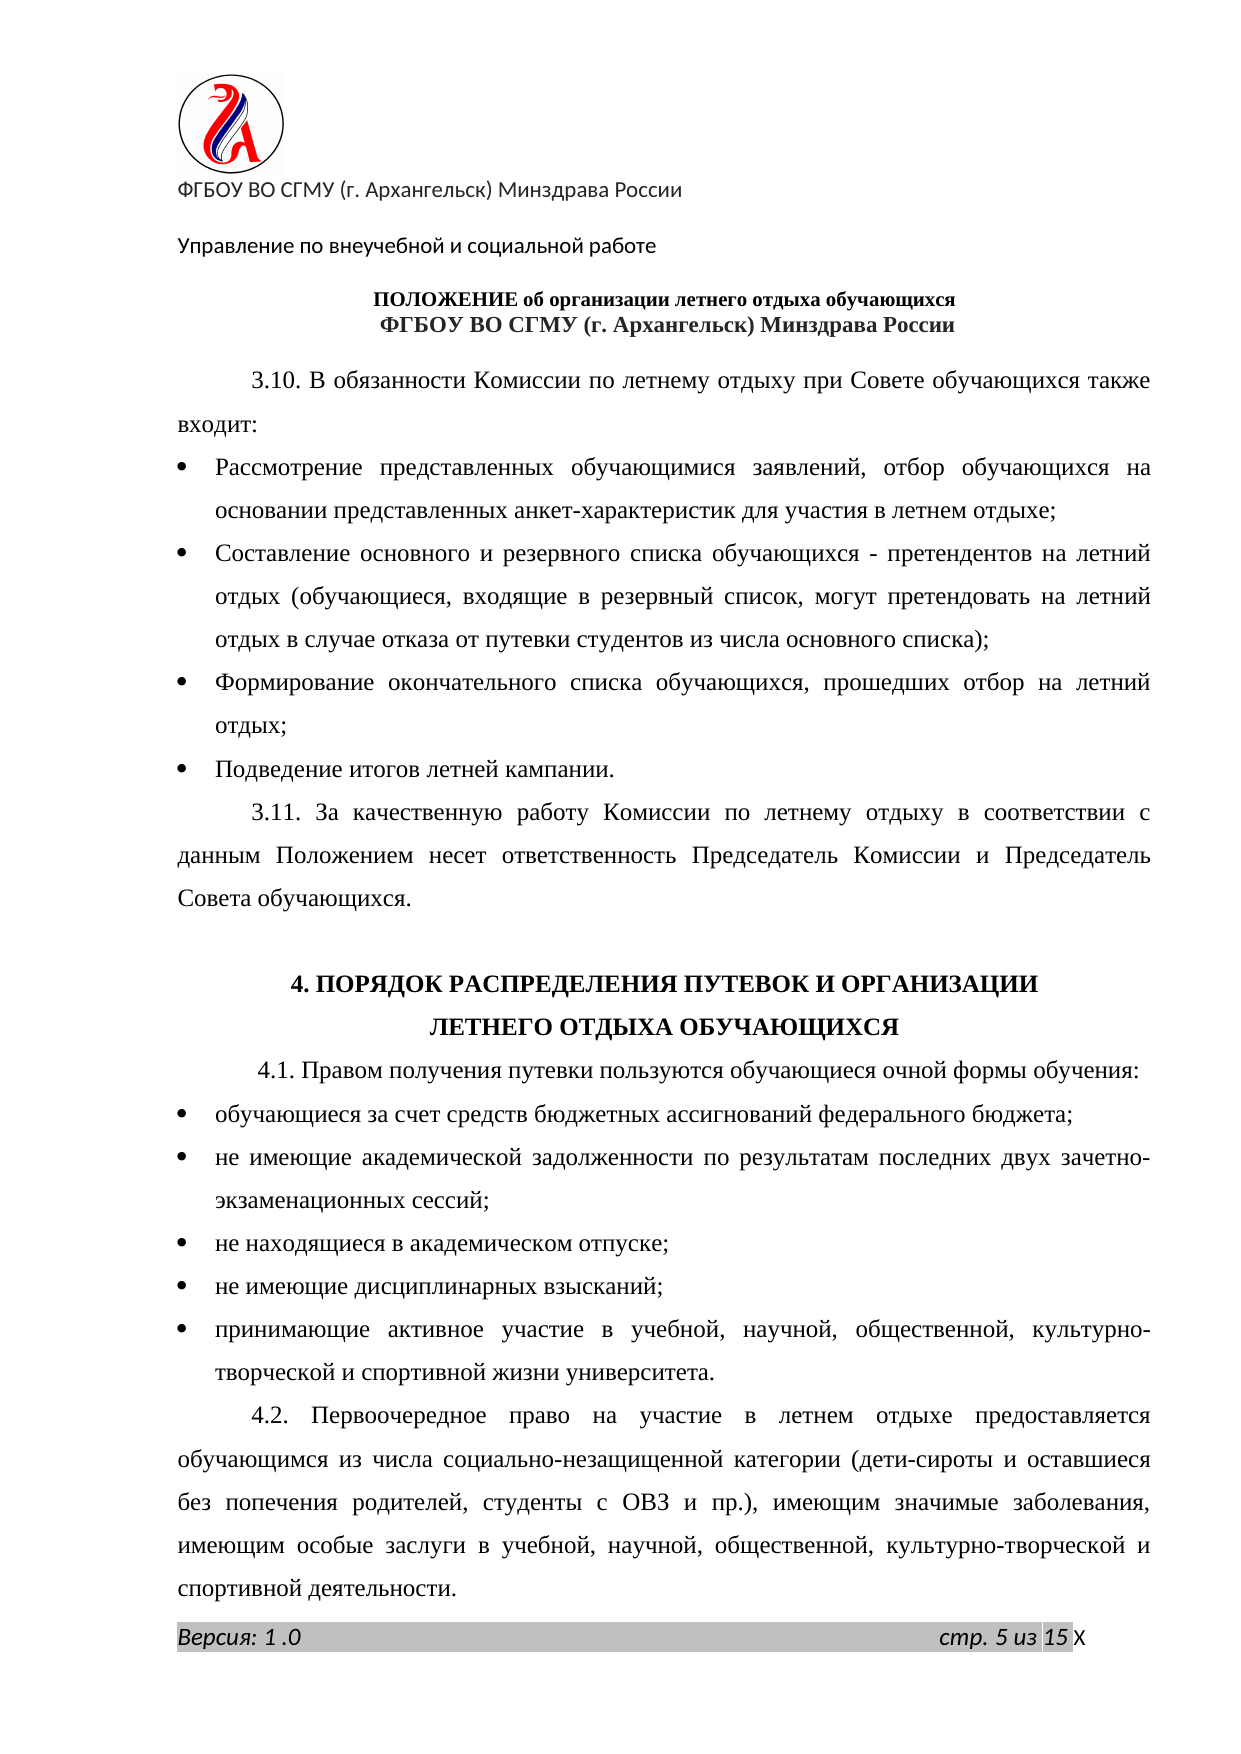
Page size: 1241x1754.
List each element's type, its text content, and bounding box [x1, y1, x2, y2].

text 4.2. Первоочередное право на участие в летнем отдыхе предоставляется обучающимся из числа социально-незащищенной категории (дети-сироты и оставшиеся без попечения родителей, студенты с ОВЗ и пр.), имеющим значимые заболевания, имеющим особые заслуги в учебной, научной, общественной, культурно-творческой и спортивной деятельности. [177, 1401, 1152, 1602]
list Подведение итогов летней кампании. [177, 754, 1152, 782]
text 3.11. За качественную работу Комиссии по летнему отдыху в соответствии с данным Положением несет ответственность Председатель Комиссии и Председатель Совета обучающихся. [177, 797, 1152, 912]
text 4.1. Правом получения путевки пользуются обучающиеся очной формы обучения: [177, 1056, 1152, 1084]
list не имеющие академической задолженности по результатам последних двух зачетно-экзаменационных сессий; [177, 1142, 1152, 1214]
list Формирование окончательного списка обучающихся, прошедших отбор на летний отдых; [177, 667, 1152, 739]
list не находящиеся в академическом отпуске; [177, 1228, 1152, 1257]
text 4. ПОРЯДОК РАСПРЕДЕЛЕНИЯ ПУТЕВОК И ОРГАНИЗАЦИИ [177, 969, 1152, 998]
list обучающиеся за счет средств бюджетных ассигнований федерального бюджета; [177, 1099, 1152, 1127]
text 3.10. В обязанности Комиссии по летнему отдыху при Совете обучающихся также входит: [177, 366, 1152, 437]
list принимающие активное участие в учебной, научной, общественной, культурно-творческой и спортивной жизни университета. [177, 1314, 1152, 1386]
list Составление основного и резервного списка обучающихся - претендентов на летний отдых (обучающиеся, входящие в резервный список, могут претендовать на летний отдых в случае отказа от путевки студентов из числа основного списка); [177, 538, 1152, 653]
list не имеющие дисциплинарных взысканий; [177, 1271, 1152, 1300]
text ЛЕТНЕГО ОТДЫХА ОБУЧАЮЩИХСЯ [177, 1012, 1152, 1041]
list Рассмотрение представленных обучающимися заявлений, отбор обучающихся на основании представленных анкет-характеристик для участия в летнем отдыхе; [177, 452, 1152, 524]
